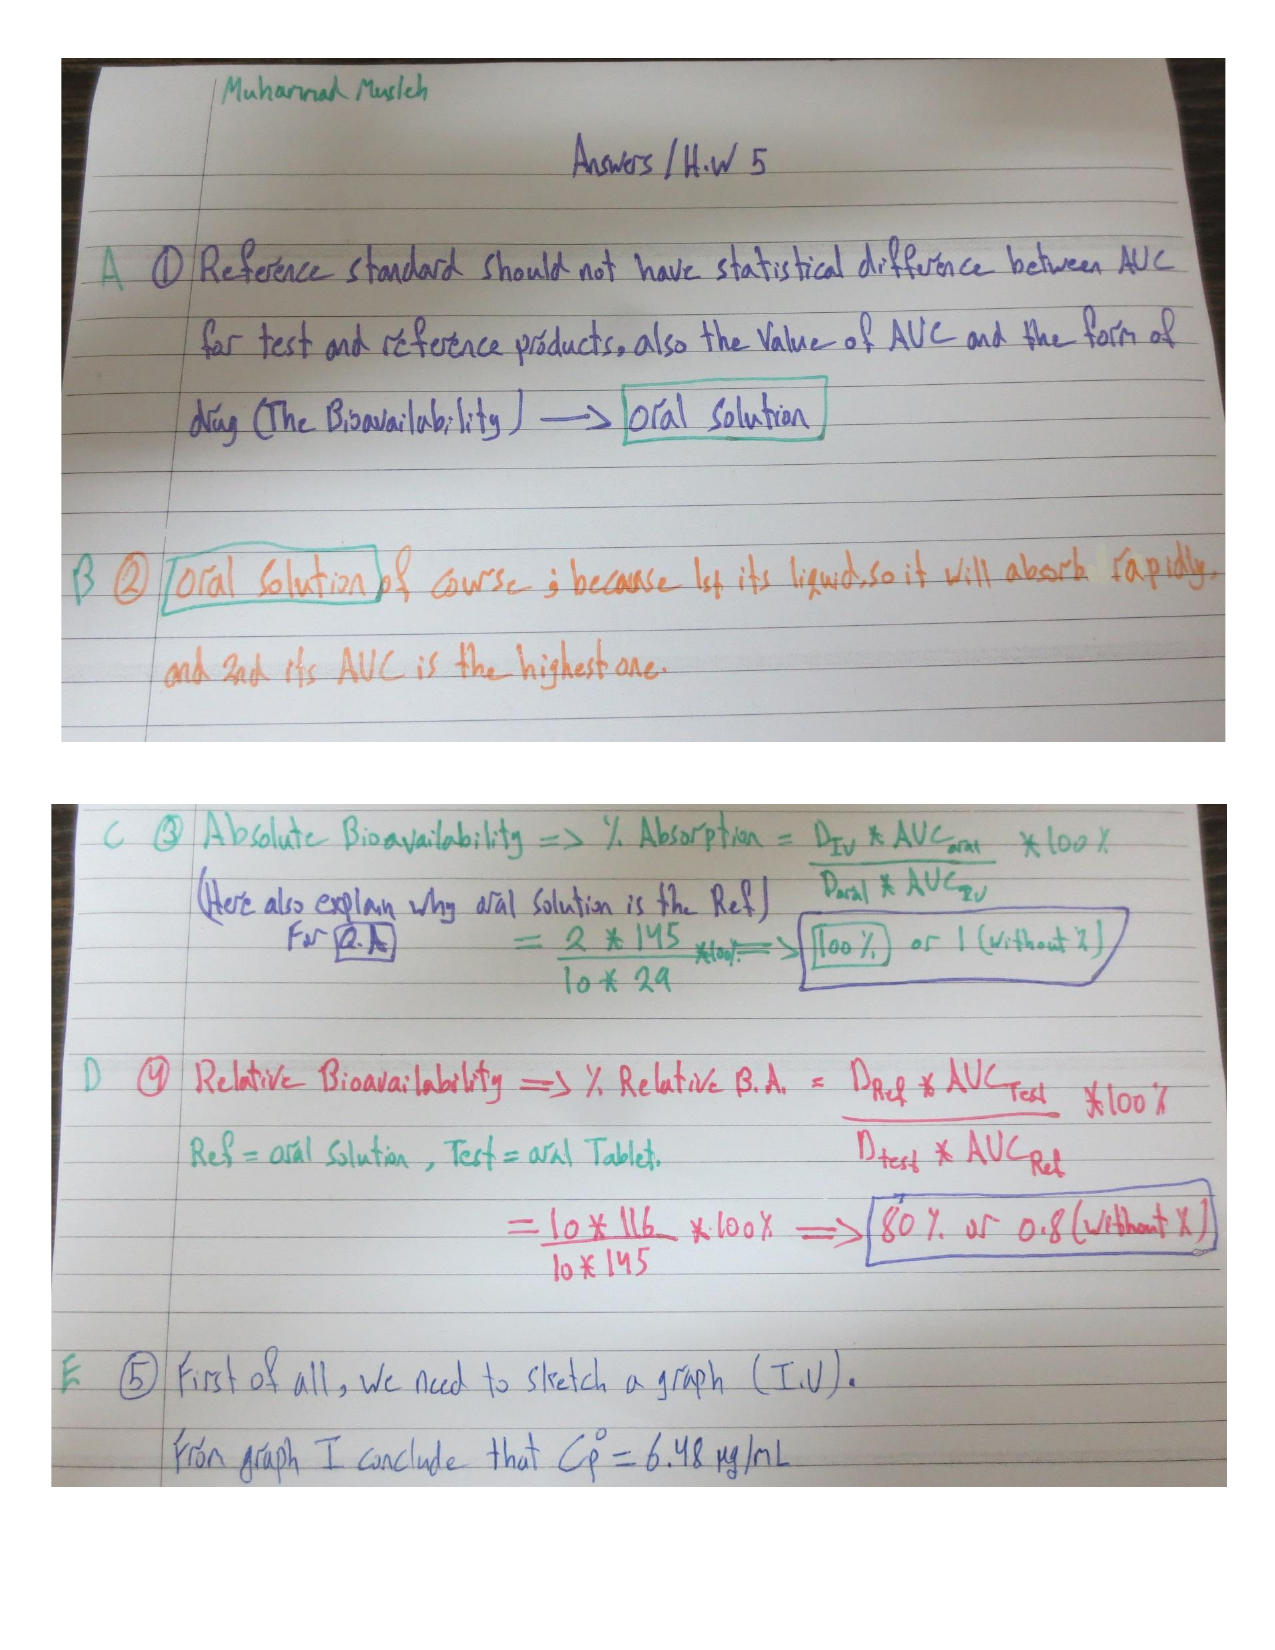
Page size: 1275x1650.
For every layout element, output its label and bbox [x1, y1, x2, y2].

picture [51, 804, 1227, 1487]
picture [61, 58, 1226, 742]
